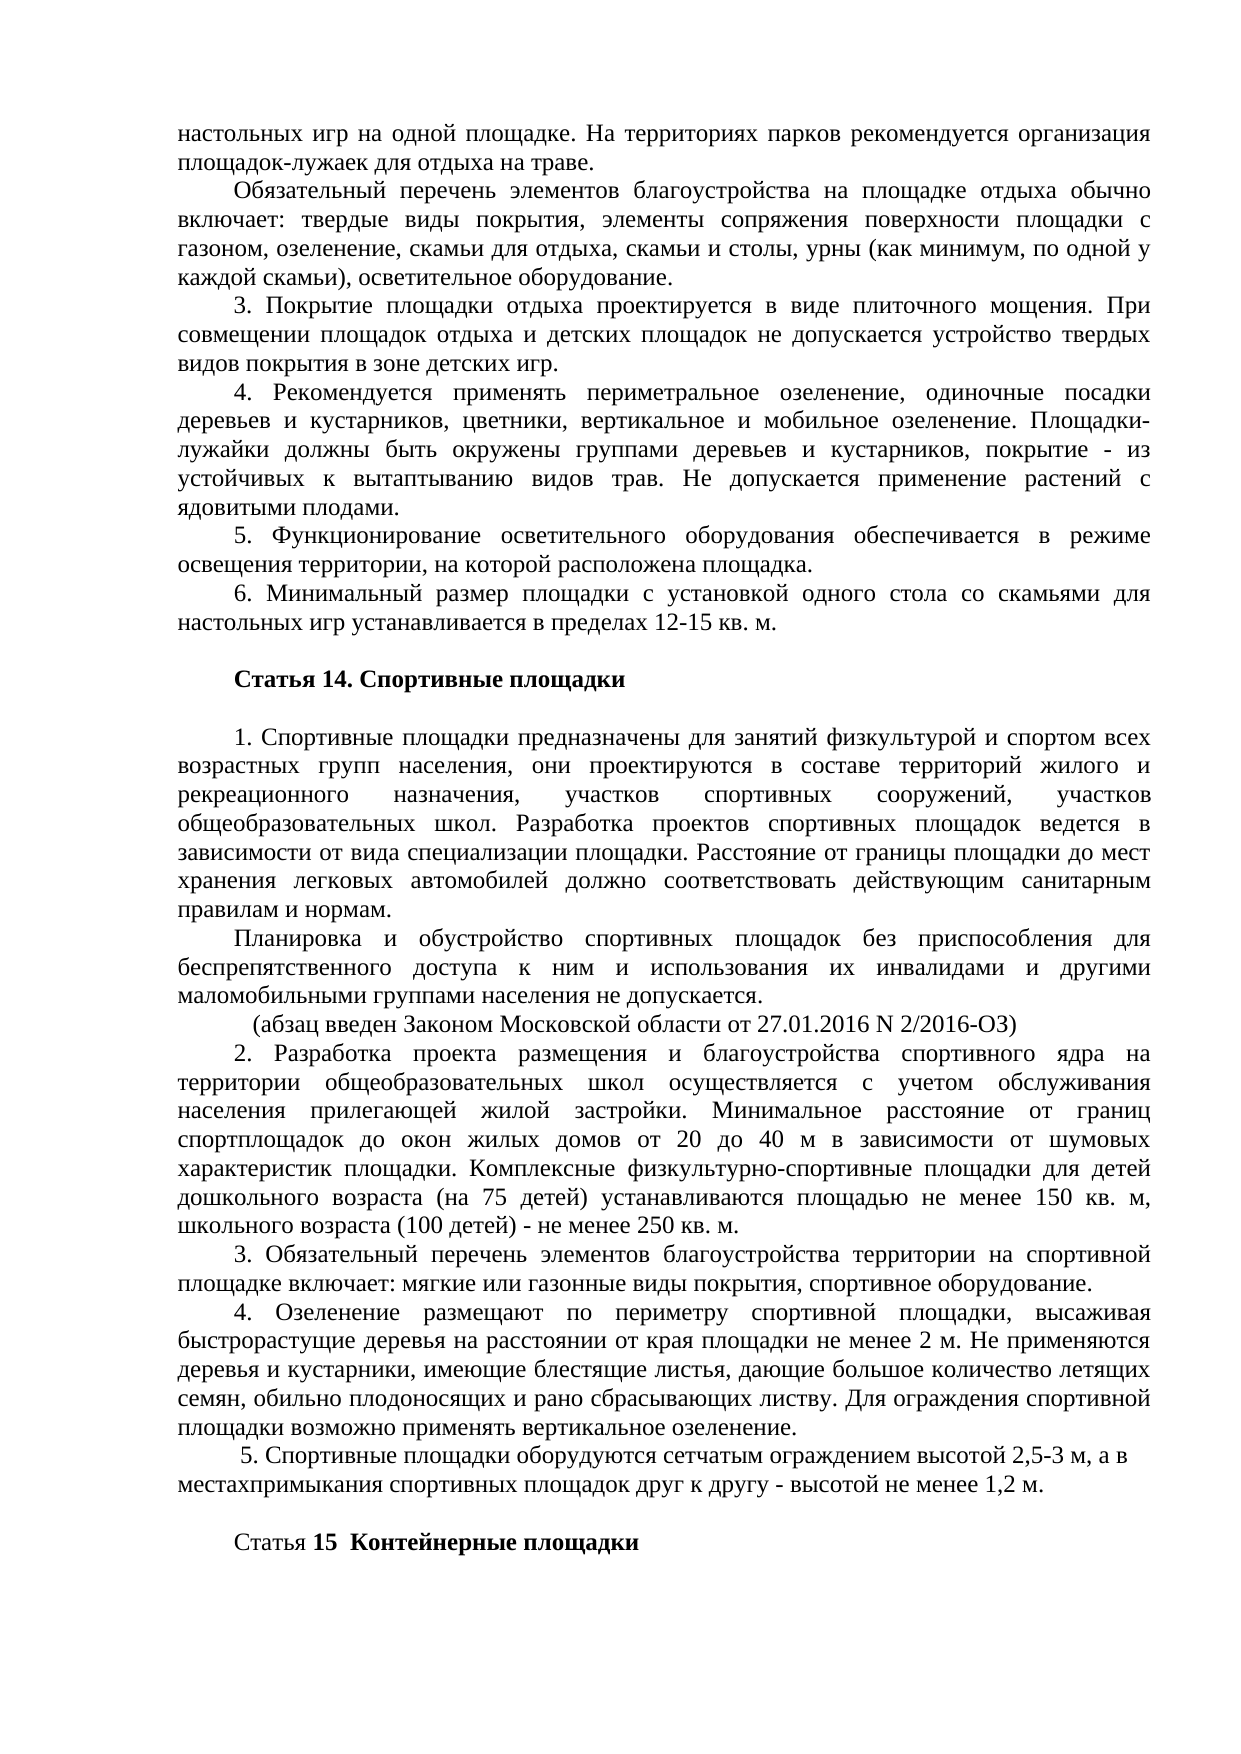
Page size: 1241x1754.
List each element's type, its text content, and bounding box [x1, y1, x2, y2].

title Статья 14. Спортивные площадки [177, 664, 1152, 693]
text 5. Спортивные площадки оборудуются сетчатым ограждением высотой 2,5-3 м, а в местахпримыкания спортивных площадок друг к другу - высотой не менее 1,2 м. [177, 1441, 1152, 1498]
text 4. Рекомендуется применять периметральное озеленение, одиночные посадки деревьев и кустарников, цветники, вертикальное и мобильное озеленение. Площадки-лужайки должны быть окружены группами деревьев и кустарников, покрытие - из устойчивых к вытаптыванию видов трав. Не допускается применение растений с ядовитыми плодами. [177, 377, 1152, 521]
text 3. Обязательный перечень элементов благоустройства территории на спортивной площадке включает: мягкие или газонные виды покрытия, спортивное оборудование. [177, 1239, 1152, 1297]
text 4. Озеленение размещают по периметру спортивной площадки, высаживая быстрорастущие деревья на расстоянии от края площадки не менее 2 м. Не применяются деревья и кустарники, имеющие блестящие листья, дающие большое количество летящих семян, обильно плодоносящих и рано сбрасывающих листву. Для ограждения спортивной площадки возможно применять вертикальное озеленение. [177, 1297, 1152, 1441]
text Обязательный перечень элементов благоустройства на площадке отдыха обычно включает: твердые виды покрытия, элементы сопряжения поверхности площадки с газоном, озеленение, скамьи для отдыха, скамьи и столы, урны (как минимум, по одной у каждой скамьи), осветительное оборудование. [177, 176, 1152, 291]
text Статья 15 Контейнерные площадки [177, 1527, 1152, 1556]
text (абзац введен Законом Московской области от 27.01.2016 N 2/2016-ОЗ) [177, 1009, 1152, 1038]
text 1. Спортивные площадки предназначены для занятий физкультурой и спортом всех возрастных групп населения, они проектируются в составе территорий жилого и рекреационного назначения, участков спортивных сооружений, участков общеобразовательных школ. Разработка проектов спортивных площадок ведется в зависимости от вида специализации площадки. Расстояние от границы площадки до мест хранения легковых автомобилей должно соответствовать действующим санитарным правилам и нормам. [177, 722, 1152, 923]
text 2. Разработка проекта размещения и благоустройства спортивного ядра на территории общеобразовательных школ осуществляется с учетом обслуживания населения прилегающей жилой застройки. Минимальное расстояние от границ спортплощадок до окон жилых домов от 20 до 40 м в зависимости от шумовых характеристик площадки. Комплексные физкультурно-спортивные площадки для детей дошкольного возраста (на 75 детей) устанавливаются площадью не менее 150 кв. м, школьного возраста (100 детей) - не менее 250 кв. м. [177, 1038, 1152, 1239]
text Планировка и обустройство спортивных площадок без приспособления для беспрепятственного доступа к ним и использования их инвалидами и другими маломобильными группами населения не допускается. [177, 923, 1152, 1009]
text 5. Функционирование осветительного оборудования обеспечивается в режиме освещения территории, на которой расположена площадка. [177, 521, 1152, 578]
text 3. Покрытие площадки отдыха проектируется в виде плиточного мощения. При совмещении площадок отдыха и детских площадок не допускается устройство твердых видов покрытия в зоне детских игр. [177, 291, 1152, 377]
text 6. Минимальный размер площадки с установкой одного стола со скамьями для настольных игр устанавливается в пределах 12-15 кв. м. [177, 578, 1152, 636]
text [177, 118, 1152, 176]
